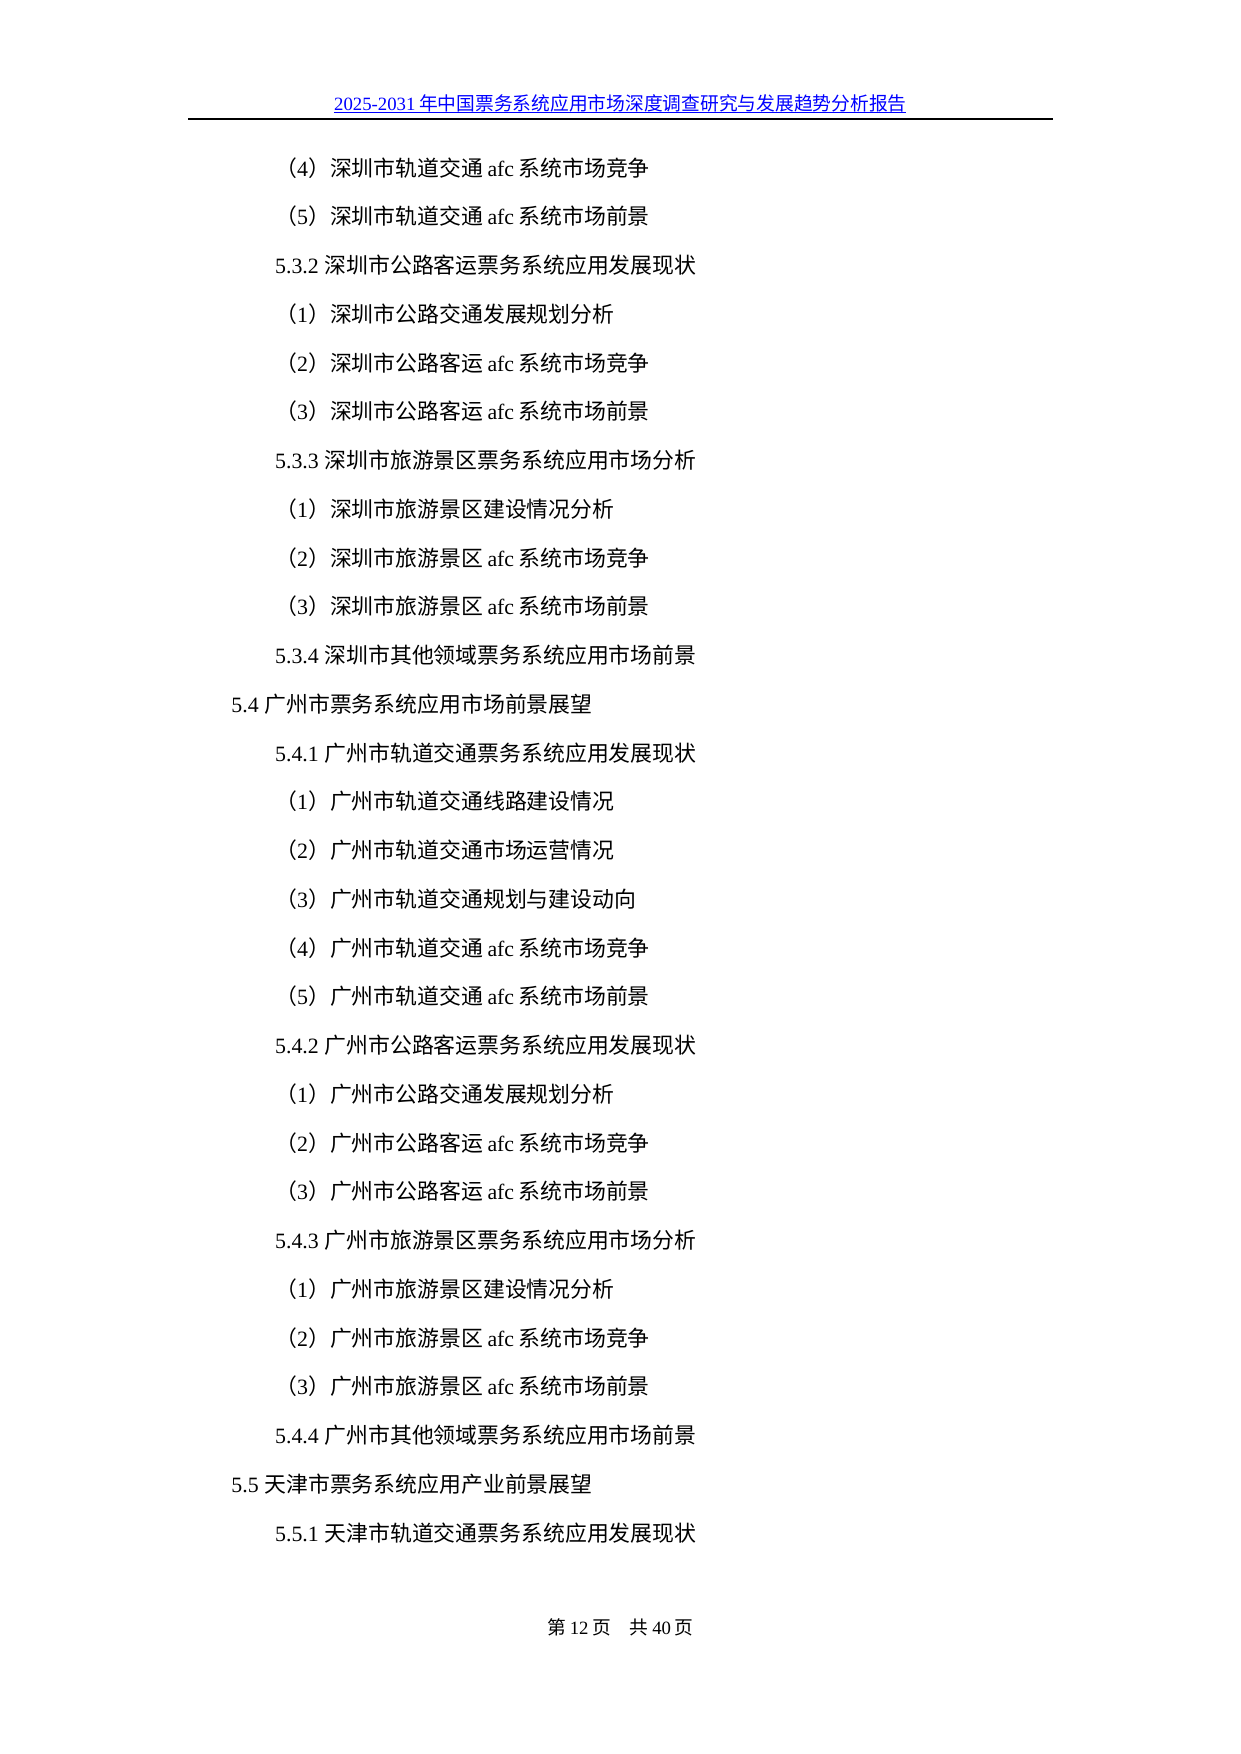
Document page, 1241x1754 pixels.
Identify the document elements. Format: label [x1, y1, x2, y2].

text [187, 150, 1053, 1548]
